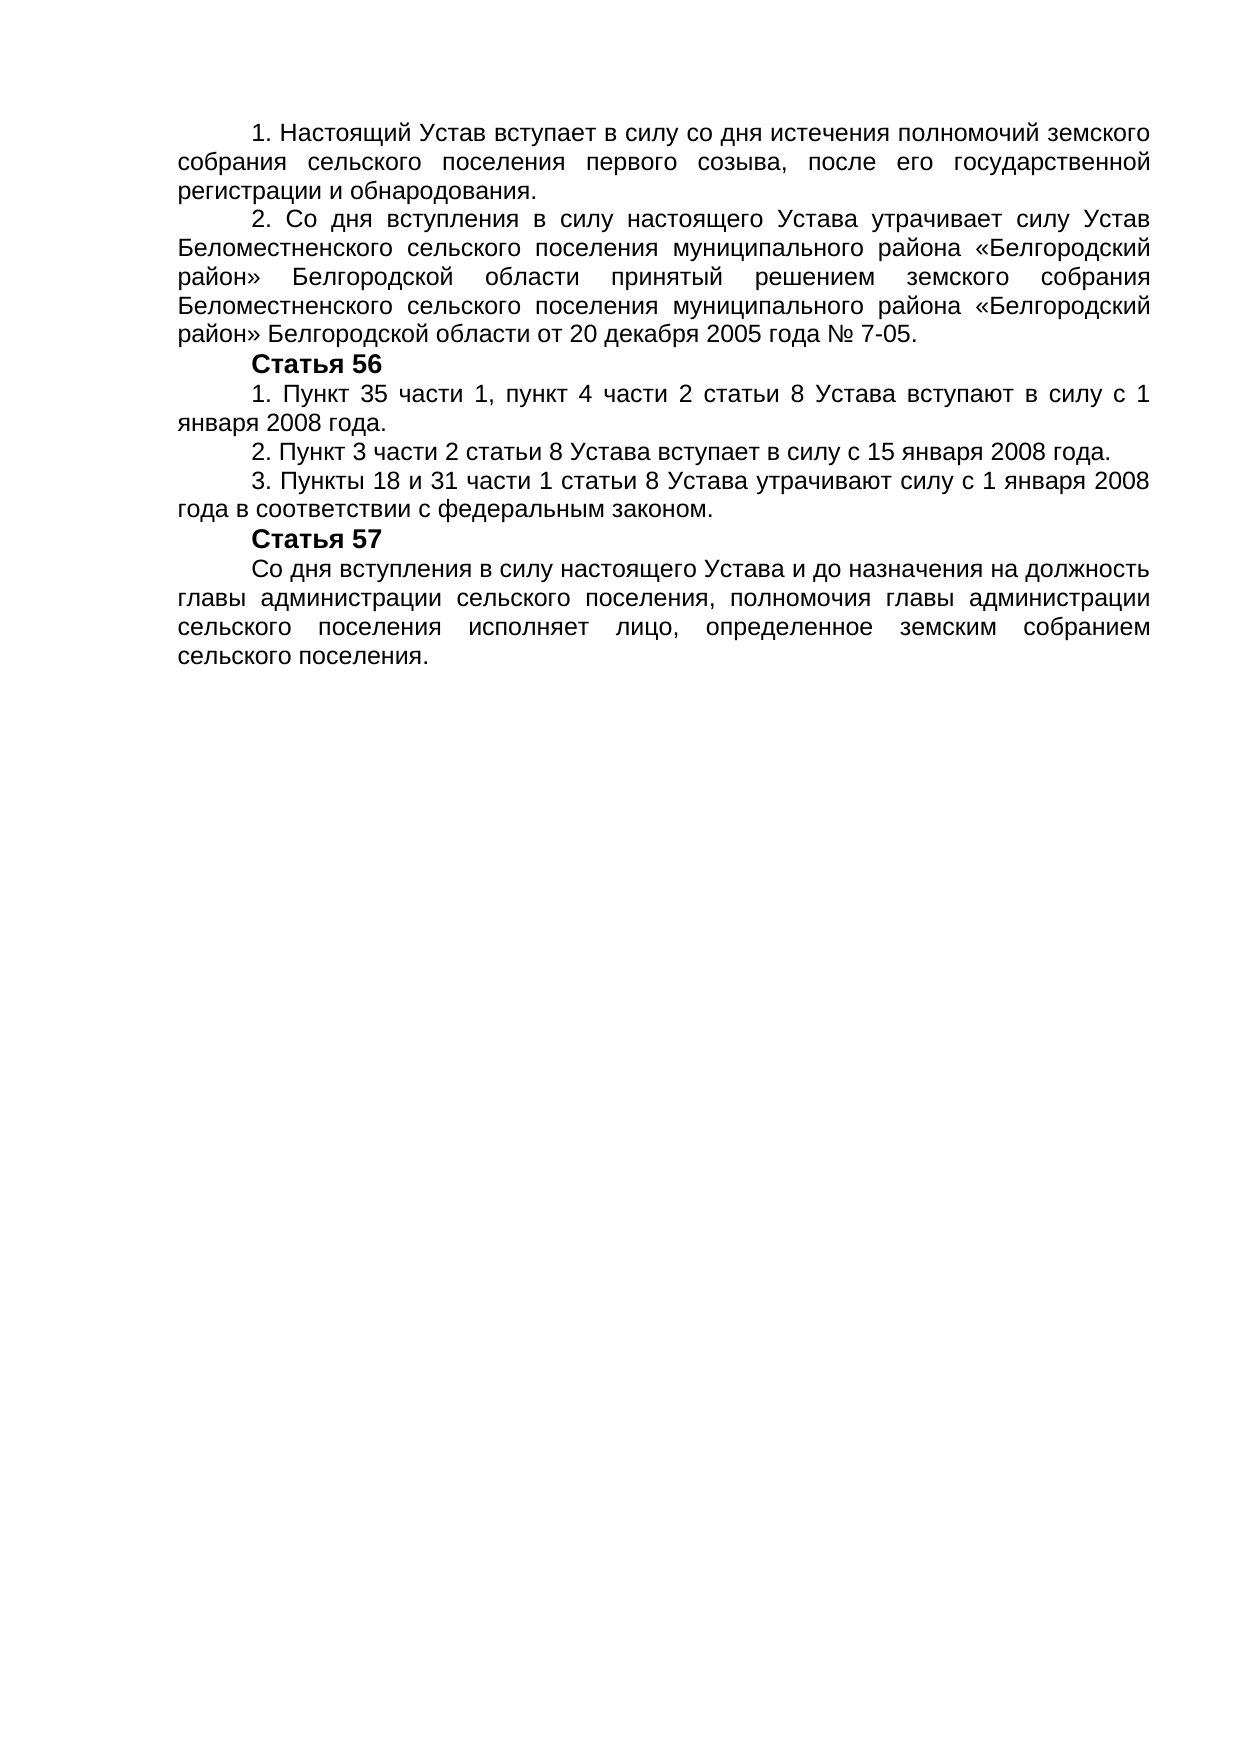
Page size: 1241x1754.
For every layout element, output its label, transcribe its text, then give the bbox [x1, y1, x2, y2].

text Статья 56 [177, 348, 1152, 379]
text 2. Пункт 3 части 2 статьи 8 Устава вступает в силу с 15 января 2008 года. [177, 437, 1152, 466]
text Со дня вступления в силу настоящего Устава и до назначения на должность главы администрации сельского поселения, полномочия главы администрации сельского поселения исполняет лицо, определенное земским собранием сельского поселения. [177, 554, 1152, 669]
text 1. Настоящий Устав вступает в силу со дня истечения полномочий земского собрания сельского поселения первого созыва, после его государственной регистрации и обнародования. [177, 118, 1152, 204]
text Статья 57 [177, 523, 1152, 554]
text 3. Пункты 18 и 31 части 1 статьи 8 Устава утрачивают силу с 1 января 2008 года в соответствии с федеральным законом. [177, 466, 1152, 523]
text 2. Со дня вступления в силу настоящего Устава утрачивает силу Устав Беломестненского сельского поселения муниципального района «Белгородский район» Белгородской области принятый решением земского собрания Беломестненского сельского поселения муниципального района «Белгородский район» Белгородской области от 20 декабря 2005 года № 7-05. [177, 204, 1152, 348]
text 1. Пункт 35 части 1, пункт 4 части 2 статьи 8 Устава вступают в силу с 1 января 2008 года. [177, 379, 1152, 437]
